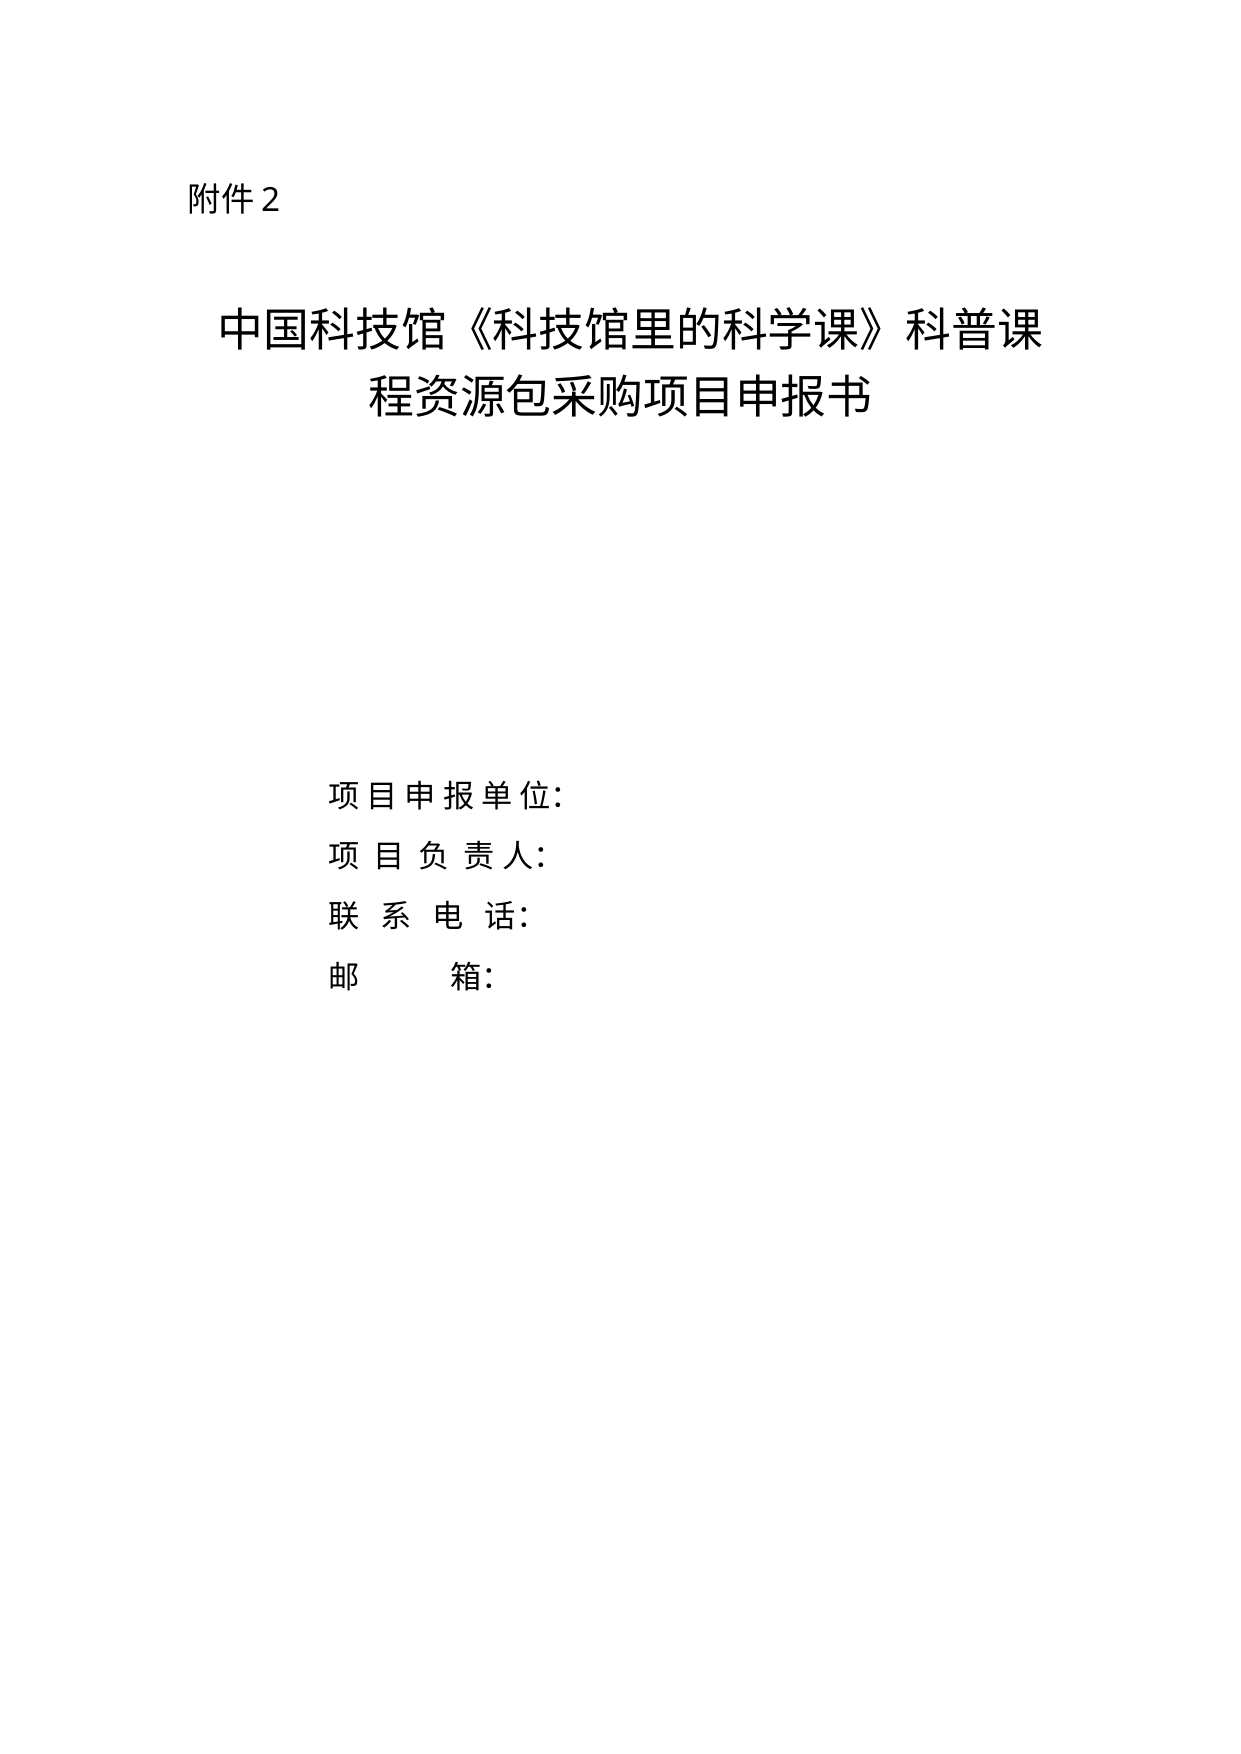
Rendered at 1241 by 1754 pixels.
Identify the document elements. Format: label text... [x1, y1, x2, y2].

text 项 目 负 责 人： [187, 819, 1053, 879]
text 邮 箱： [187, 940, 1053, 1000]
text 附件2 [187, 152, 1053, 243]
text 项 目 申 报 单 位： [187, 759, 1053, 819]
text 中国科技馆《科技馆里的科学课》科普课程资源包采购项目申报书 [187, 294, 1053, 426]
text 联 系 电 话： [187, 879, 1053, 940]
